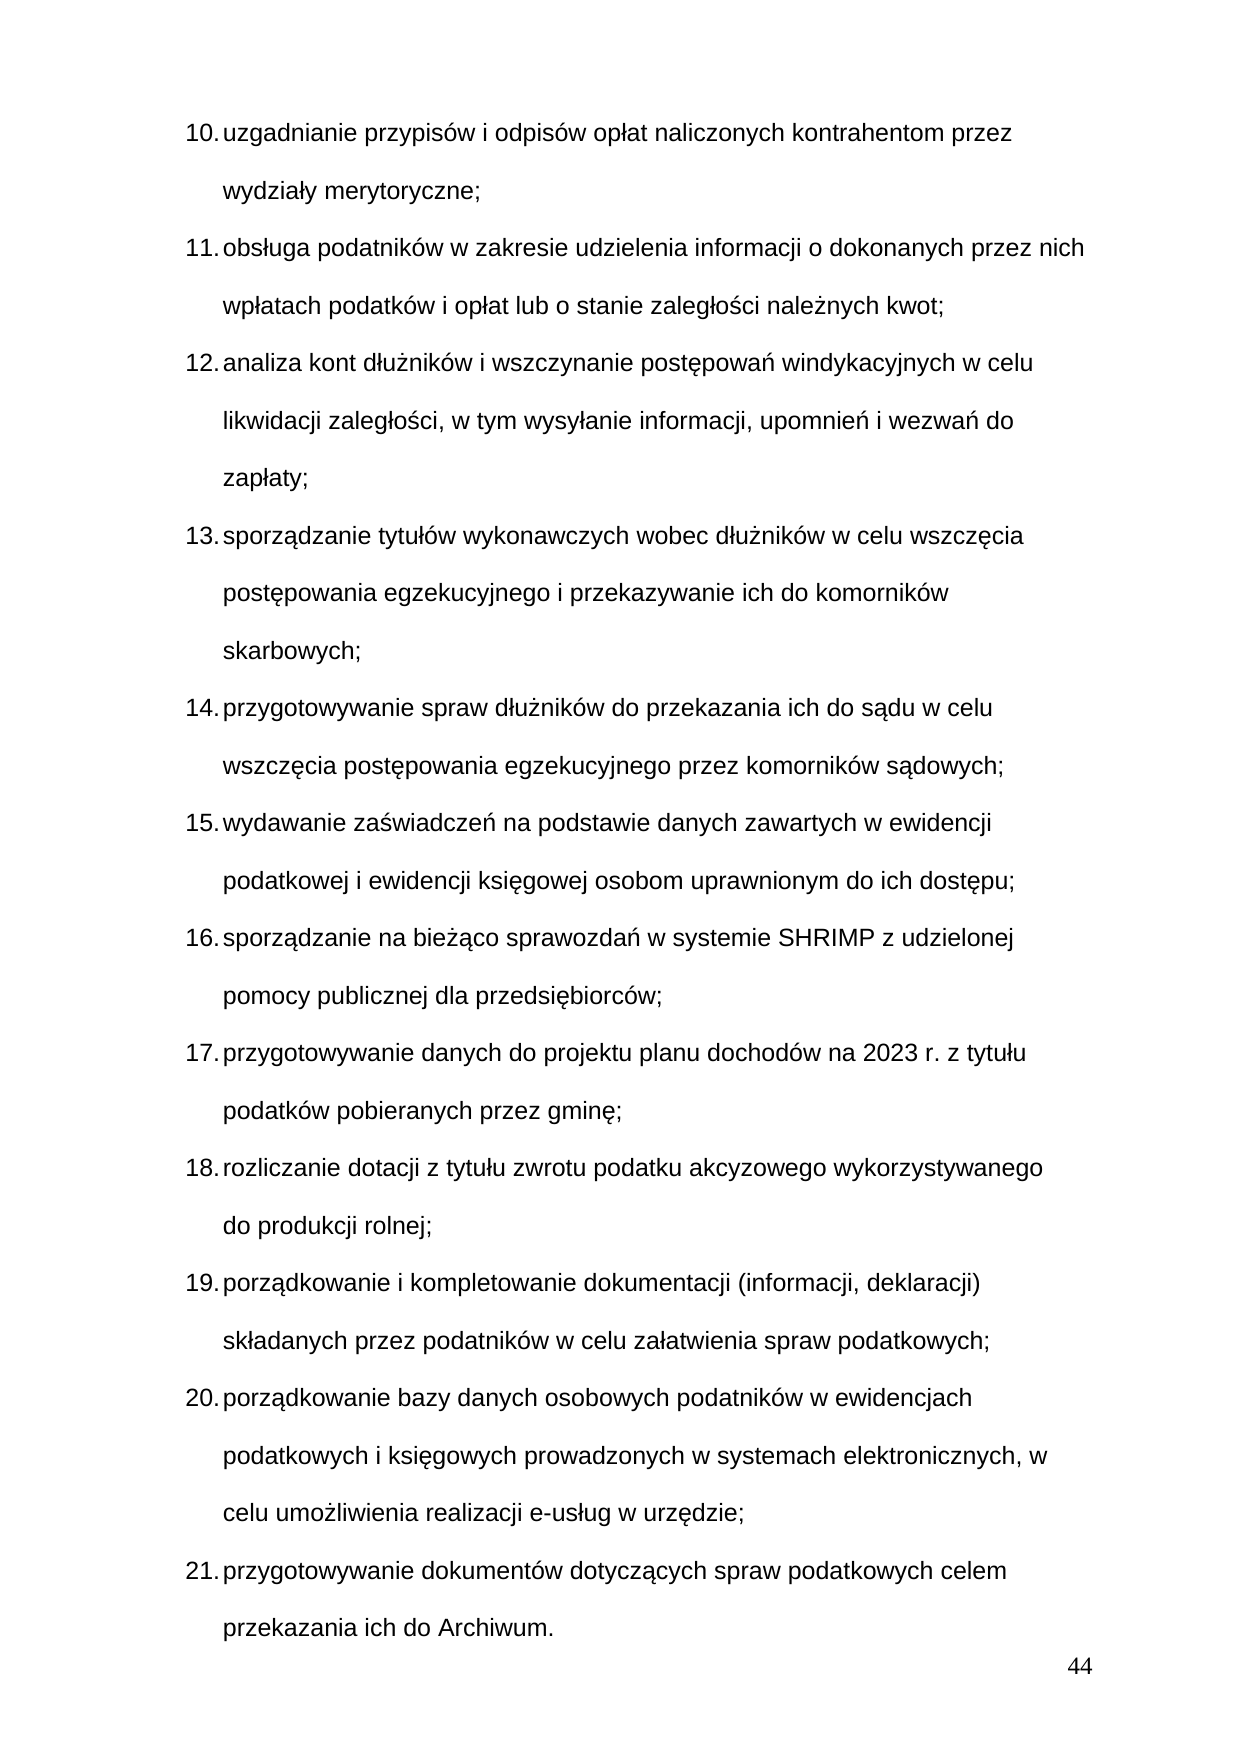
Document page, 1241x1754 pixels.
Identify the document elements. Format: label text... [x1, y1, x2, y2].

list przygotowywanie dokumentów dotyczących spraw podatkowych celem przekazania ich do Archiwum. [185, 1556, 1092, 1642]
list przygotowywanie spraw dłużników do przekazania ich do sądu w celu wszczęcia postępowania egzekucyjnego przez komorników sądowych; [185, 693, 1092, 779]
list analiza kont dłużników i wszczynanie postępowań windykacyjnych w celu likwidacji zaległości, w tym wysyłanie informacji, upomnień i wezwań do zapłaty; [185, 348, 1092, 492]
list sporządzanie na bieżąco sprawozdań w systemie SHRIMP z udzielonej pomocy publicznej dla przedsiębiorców; [185, 923, 1092, 1009]
list porządkowanie i kompletowanie dokumentacji (informacji, deklaracji) składanych przez podatników w celu załatwienia spraw podatkowych; [185, 1268, 1092, 1354]
list uzgadnianie przypisów i odpisów opłat naliczonych kontrahentom przez wydziały merytoryczne; [185, 118, 1092, 204]
list wydawanie zaświadczeń na podstawie danych zawartych w ewidencji podatkowej i ewidencji księgowej osobom uprawnionym do ich dostępu; [185, 808, 1092, 894]
list przygotowywanie danych do projektu planu dochodów na 2023 r. z tytułu podatków pobieranych przez gminę; [185, 1038, 1092, 1124]
list obsługa podatników w zakresie udzielenia informacji o dokonanych przez nich wpłatach podatków i opłat lub o stanie zaległości należnych kwot; [185, 233, 1092, 319]
list porządkowanie bazy danych osobowych podatników w ewidencjach podatkowych i księgowych prowadzonych w systemach elektronicznych, w celu umożliwienia realizacji e-usług w urzędzie; [185, 1383, 1092, 1527]
list sporządzanie tytułów wykonawczych wobec dłużników w celu wszczęcia postępowania egzekucyjnego i przekazywanie ich do komorników skarbowych; [185, 521, 1092, 664]
list rozliczanie dotacji z tytułu zwrotu podatku akcyzowego wykorzystywanego do produkcji rolnej; [185, 1153, 1092, 1239]
